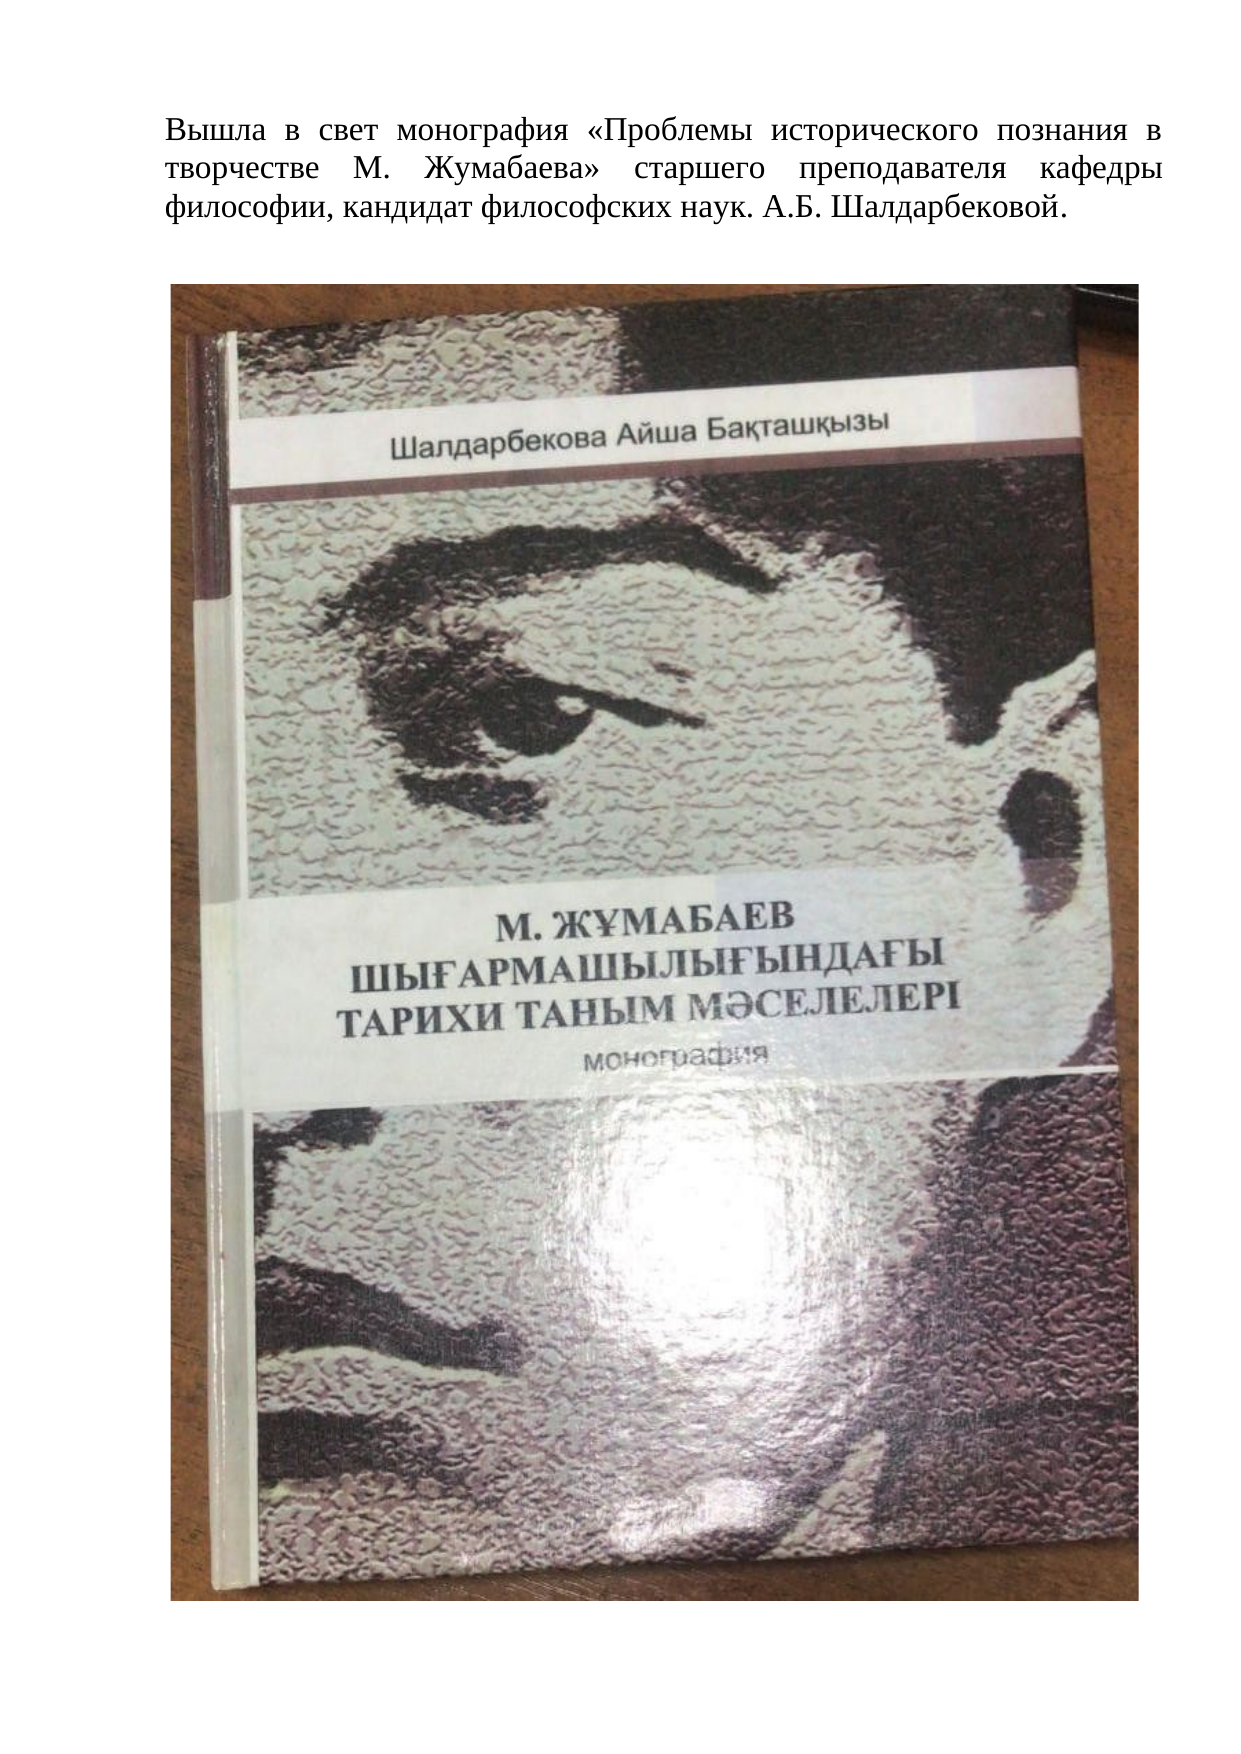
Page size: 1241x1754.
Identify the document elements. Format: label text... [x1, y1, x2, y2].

text Вышла в свет монография «Проблемы исторического познания в творчестве М. Жумабаева» старшего преподавателя кафедры философии, кандидат философских наук. А.Б. Шалдарбековой. [164, 109, 1163, 224]
picture [170, 284, 1139, 1601]
